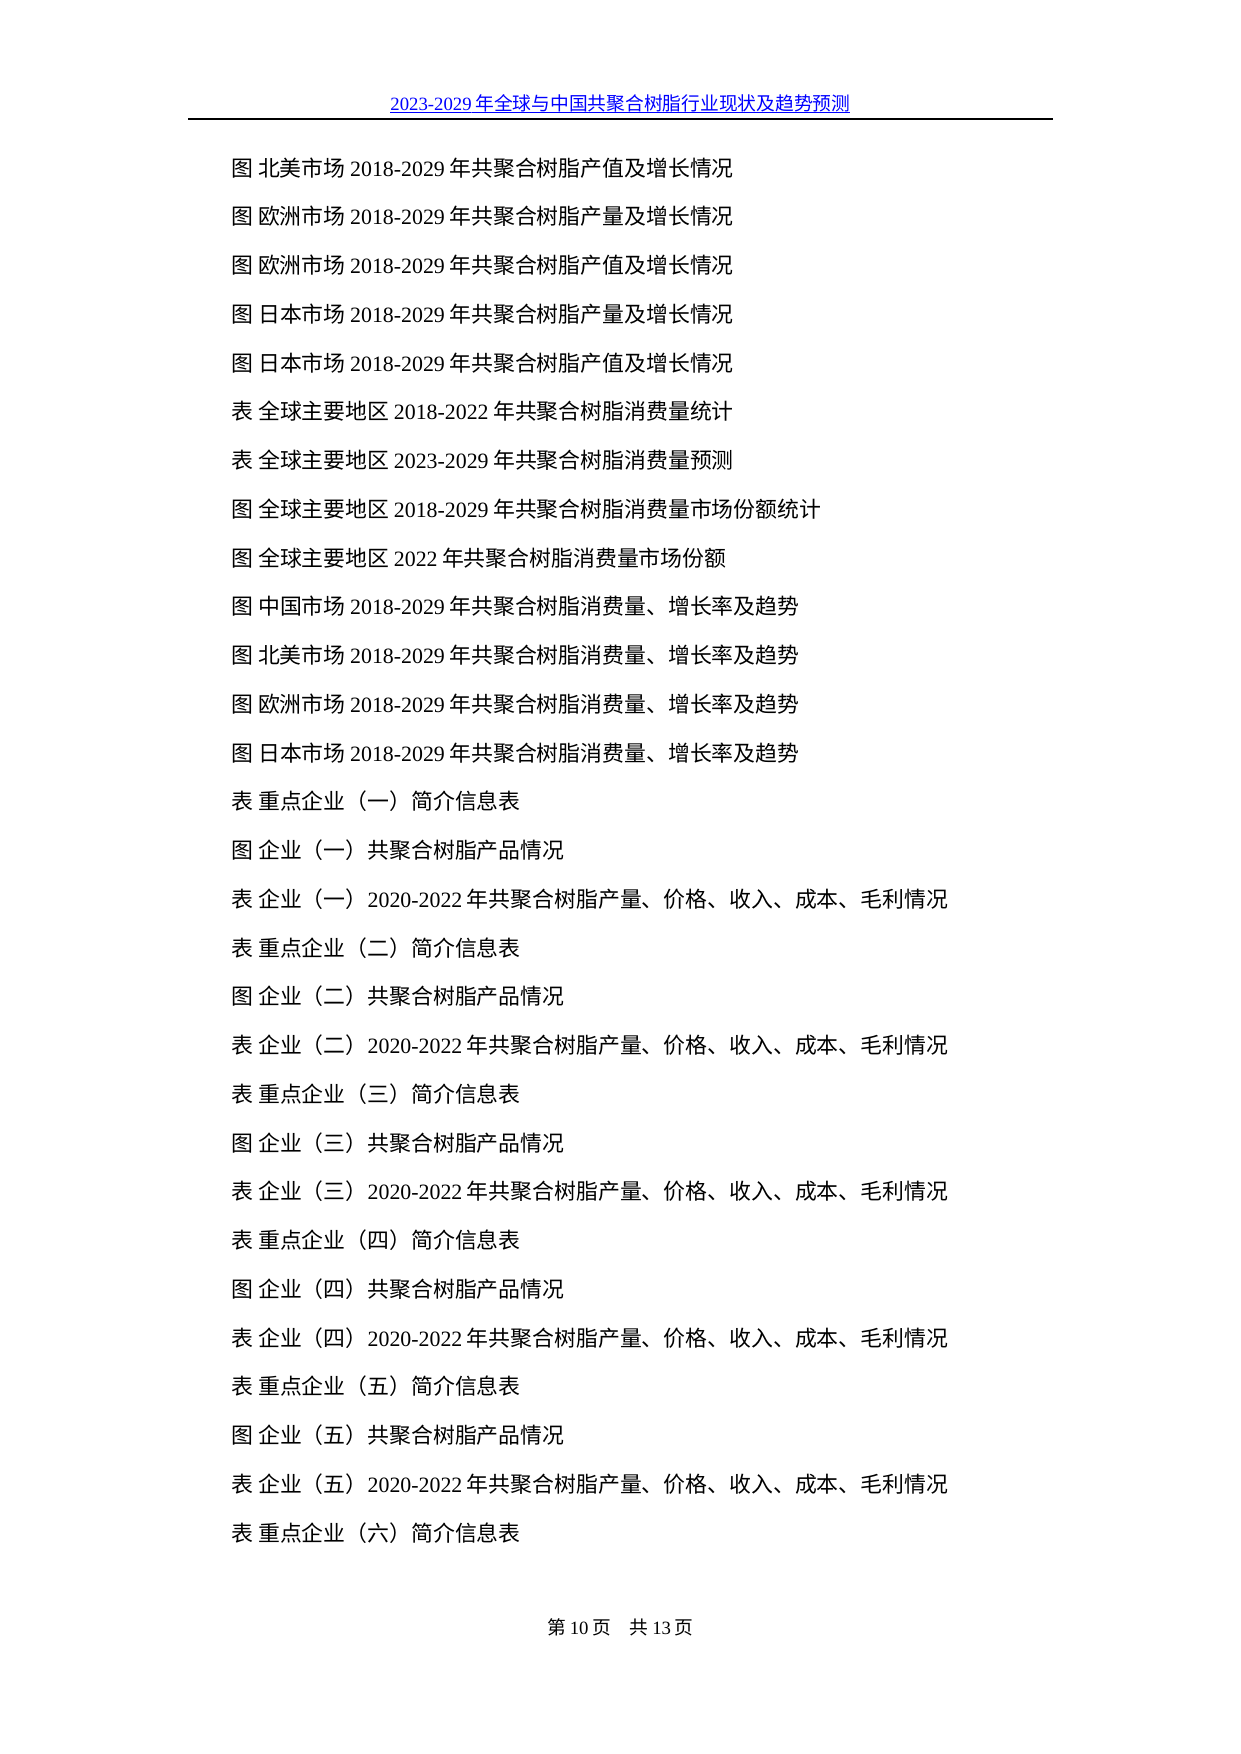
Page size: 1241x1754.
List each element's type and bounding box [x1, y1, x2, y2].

text [187, 150, 1053, 1548]
